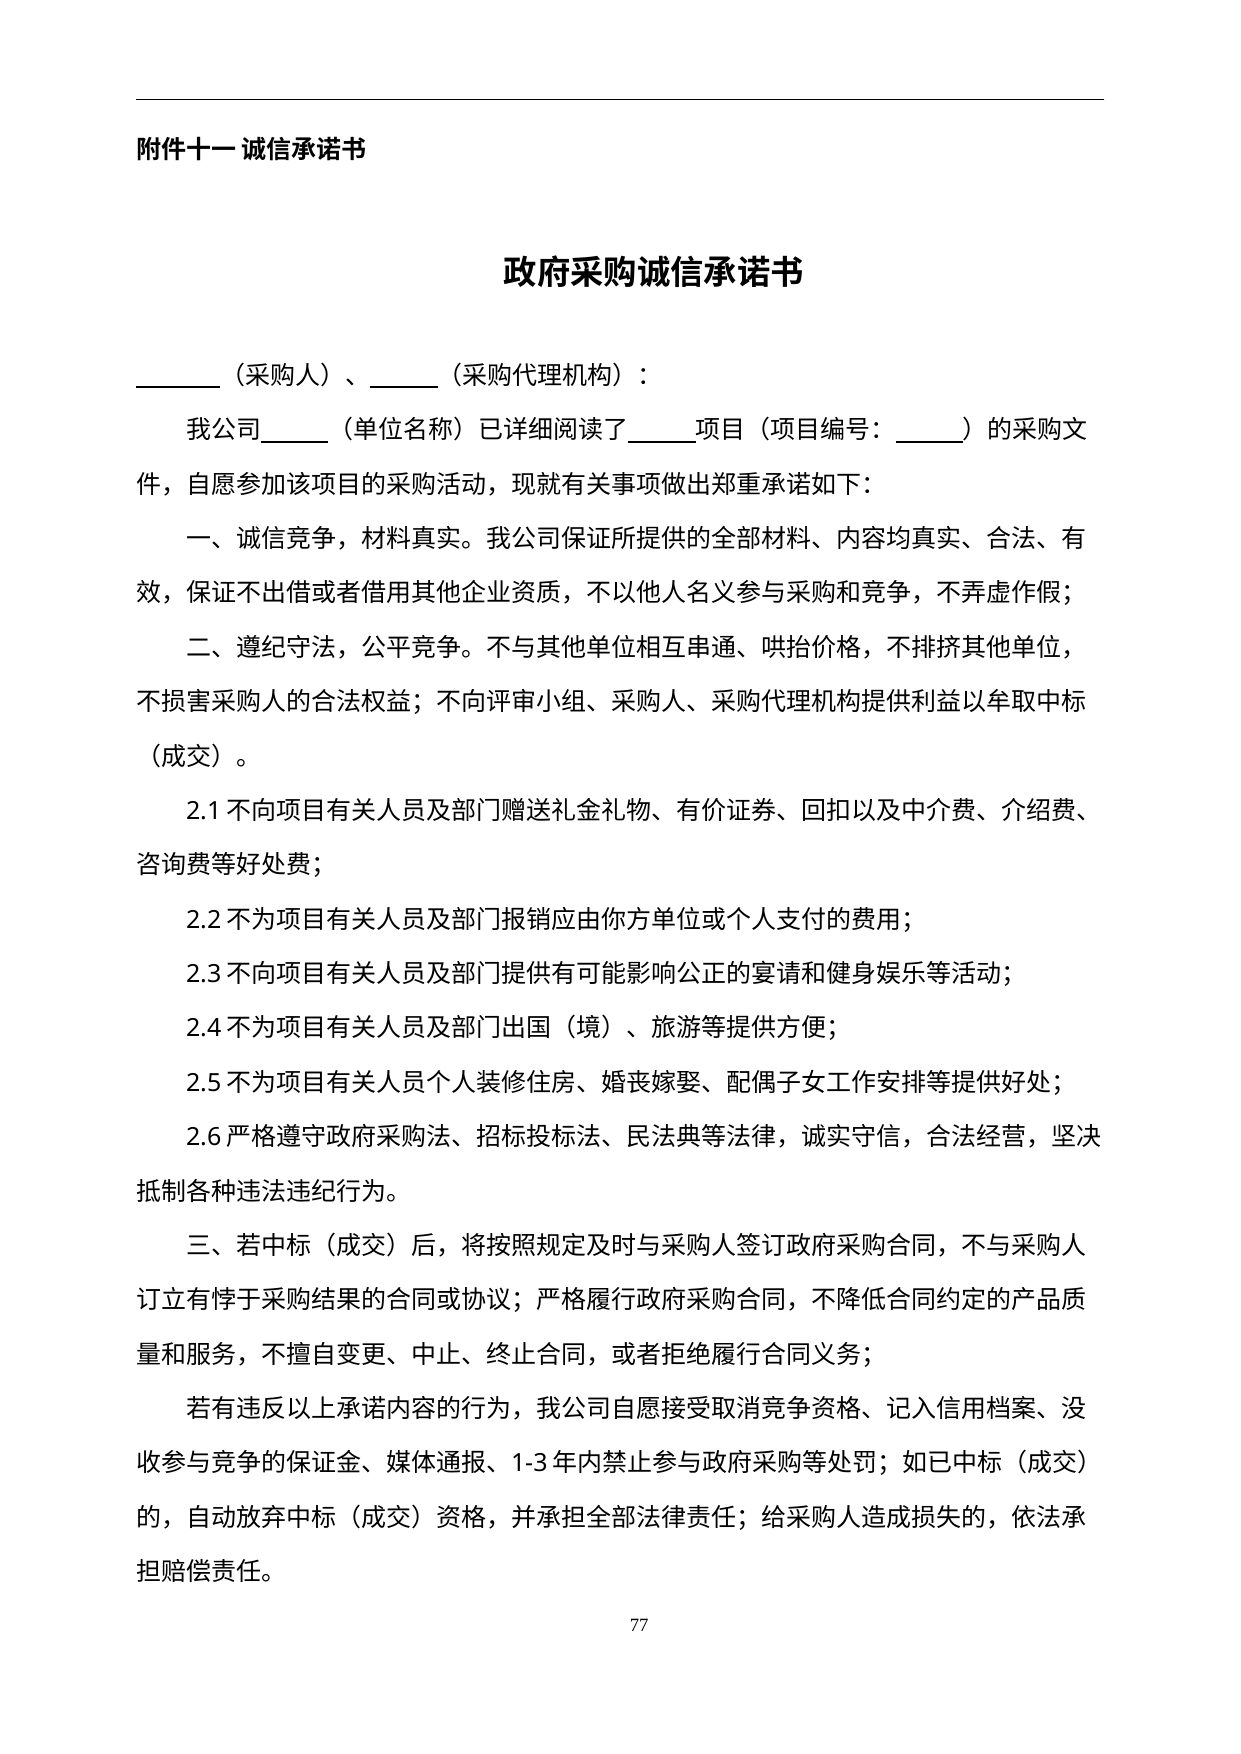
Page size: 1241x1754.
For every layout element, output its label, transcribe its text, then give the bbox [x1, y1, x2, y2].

text 我公司 （单位名称）已详细阅读了 项目（项目编号： ）的采购文件，自愿参加该项目的采购活动，现就有关事项做出郑重承诺如下： [136, 410, 1104, 500]
text 附件十一 诚信承诺书 [136, 130, 1104, 166]
text 2.4不为项目有关人员及部门出国（境）、旅游等提供方便； [136, 1008, 1104, 1044]
text 2.2不为项目有关人员及部门报销应由你方单位或个人支付的费用； [136, 899, 1104, 935]
text 二、遵纪守法，公平竞争。不与其他单位相互串通、哄抬价格，不排挤其他单位，不损害采购人的合法权益；不向评审小组、采购人、采购代理机构提供利益以牟取中标（成交）。 [136, 627, 1104, 772]
text 三、若中标（成交）后，将按照规定及时与采购人签订政府采购合同，不与采购人订立有悖于采购结果的合同或协议；严格履行政府采购合同，不降低合同约定的产品质量和服务，不擅自变更、中止、终止合同，或者拒绝履行合同义务； [136, 1225, 1104, 1370]
text 政府采购诚信承诺书 [136, 245, 1104, 294]
text 若有违反以上承诺内容的行为，我公司自愿接受取消竞争资格、记入信用档案、没收参与竞争的保证金、媒体通报、1-3年内禁止参与政府采购等处罚；如已中标（成交）的，自动放弃中标（成交）资格，并承担全部法律责任；给采购人造成损失的，依法承担赔偿责任。 [136, 1388, 1104, 1588]
text 2.3不向项目有关人员及部门提供有可能影响公正的宴请和健身娱乐等活动； [136, 953, 1104, 990]
text 2.6严格遵守政府采购法、招标投标法、民法典等法律，诚实守信，合法经营，坚决抵制各种违法违纪行为。 [136, 1117, 1104, 1207]
text 2.5不为项目有关人员个人装修住房、婚丧嫁娶、配偶子女工作安排等提供好处； [136, 1062, 1104, 1098]
text 2.1不向项目有关人员及部门赠送礼金礼物、有价证券、回扣以及中介费、介绍费、咨询费等好处费； [136, 790, 1104, 881]
text 一、诚信竞争，材料真实。我公司保证所提供的全部材料、内容均真实、合法、有效，保证不出借或者借用其他企业资质，不以他人名义参与采购和竞争，不弄虚作假； [136, 518, 1104, 609]
text （采购人）、 （采购代理机构）： [136, 355, 1104, 392]
